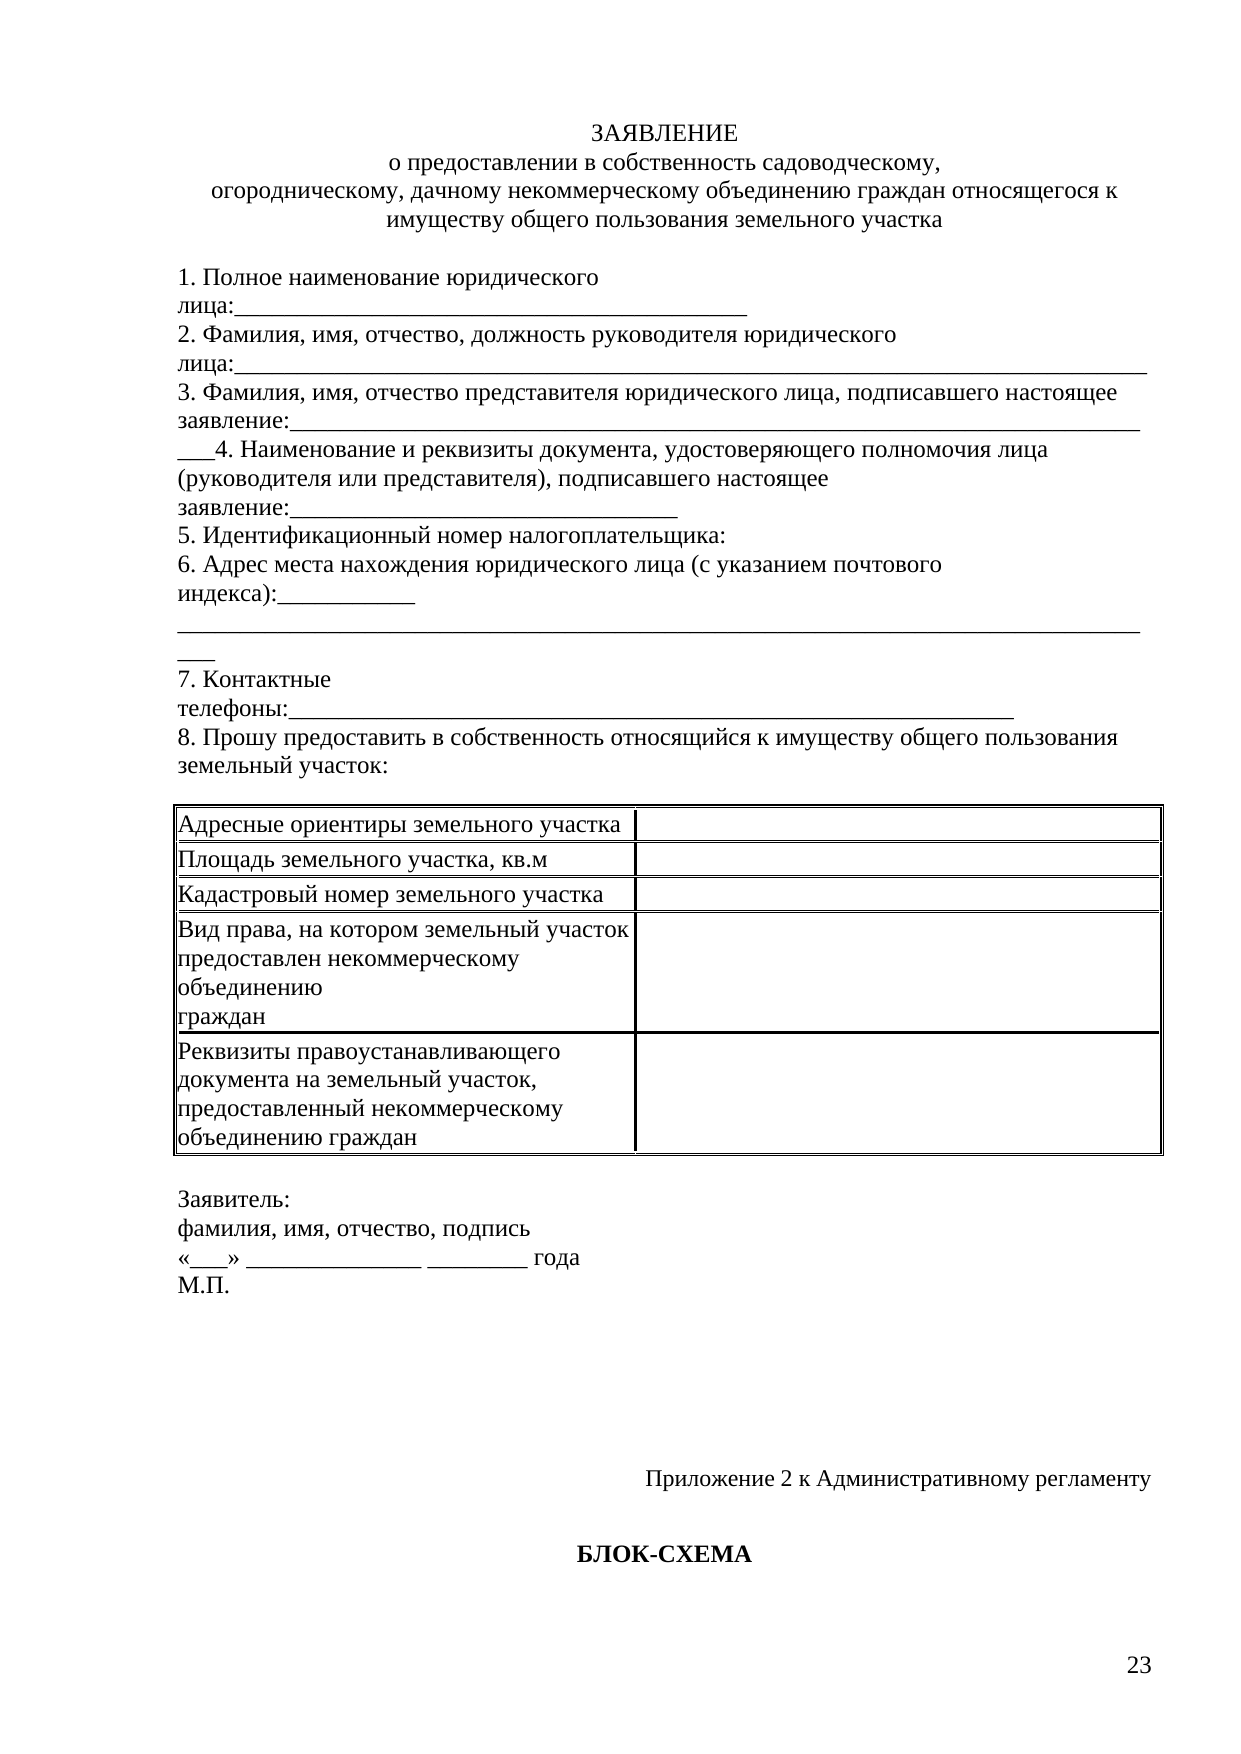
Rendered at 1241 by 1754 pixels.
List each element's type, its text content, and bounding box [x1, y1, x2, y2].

table_cell [635, 1031, 1160, 1152]
text ЗАЯВЛЕНИЕ [177, 118, 1152, 147]
text огородническому, дачному некоммерческому объединению граждан относящегося к имуществу общего пользования земельного участка [177, 176, 1152, 233]
text Приложение 2 к Административному регламенту [638, 1467, 1152, 1491]
table_cell Кадастровый номер земельного участка [177, 875, 634, 910]
text 1. Полное наименование юридического лица:_________________________________________ 2. Фамилия, имя, отчество, должность руководителя юридического лица:_________________________________________________________________________ 3. Фамилия, имя, отчество представителя юридического лица, подписавшего настоящее заявление:_______________________________________________________________________4. Наименование и реквизиты документа, удостоверяющего полномочия лица (руководителя или представителя), подписавшего настоящее заявление:_______________________________ 5. Идентификационный номер налогоплательщика: 6. Адрес места нахождения юридического лица (с указанием почтового индекса):___________ ________________________________________________________________________________ 7. Контактные телефоны:__________________________________________________________ 8. Прошу предоставить в собственность относящийся к имуществу общего пользования земельный участок: [177, 233, 1152, 779]
table_cell [637, 875, 1161, 910]
text Заявитель: фамилия, имя, отчество, подпись «___» ______________ ________ года М.П. [177, 1156, 1152, 1299]
text БЛОК-СХЕМА [177, 1539, 1152, 1568]
table_cell [635, 910, 1162, 1031]
table_cell Реквизиты правоустанавливающего документа на земельный участок, предоставленный некоммерческому объединению граждан [177, 1031, 635, 1152]
table_cell [637, 840, 1161, 874]
table_header [635, 808, 1160, 839]
table_header Адресные ориентиры земельного участка [177, 808, 635, 839]
table_cell Площадь земельного участка, кв.м [177, 840, 634, 874]
text о предоставлении в собственность садоводческому, [177, 147, 1152, 176]
table_cell Вид права, на котором земельный участок предоставлен некоммерческому объединению граждан [175, 910, 635, 1031]
